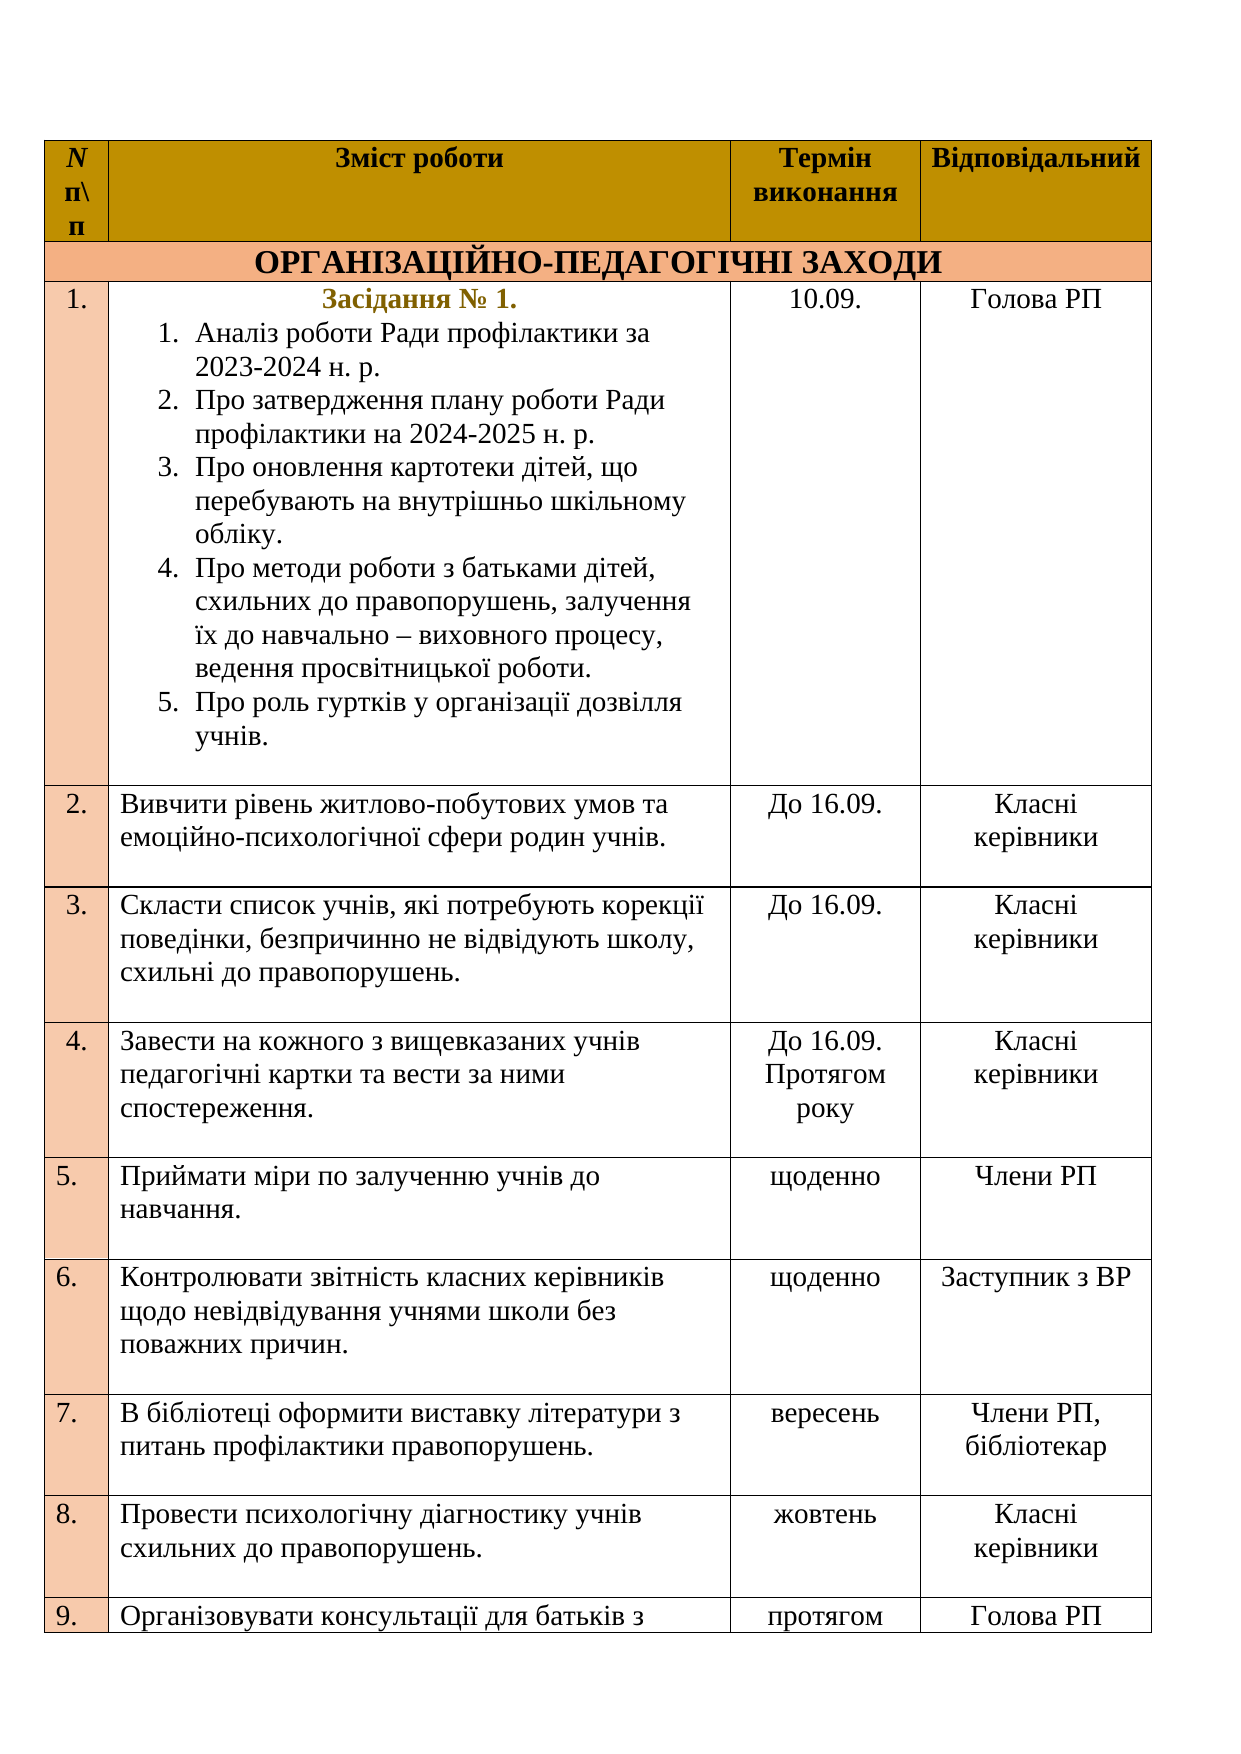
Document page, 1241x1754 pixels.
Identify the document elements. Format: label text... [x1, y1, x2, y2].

table_cell 8. [45, 1496, 108, 1597]
table_cell Члени РП [921, 1158, 1151, 1258]
table_cell Класні керівники [921, 1023, 1151, 1157]
table_cell Класні керівники [921, 888, 1151, 1022]
table_cell Класні керівники [921, 786, 1151, 886]
table_cell 9. [45, 1598, 108, 1632]
table_cell До 16.09. Протягом року [731, 1023, 920, 1157]
table_cell До 16.09. [731, 786, 920, 886]
table_cell Засідання № 1. Аналіз роботи Ради профілактики за 2023-2024 н. р. Про затвердження плану роботи Ради профілактики на 2024-2025 н. р. Про оновлення картотеки дітей, що перебувають на внутрішньо шкільному обліку. Про методи роботи з батьками дітей, схильних до правопорушень, залучення їх до навчально – виховного процесу, ведення просвітницької роботи. Про роль гуртків у організації дозвілля учнів. [109, 282, 730, 785]
table_header Зміст роботи [109, 141, 730, 241]
table_cell 4. [45, 1023, 108, 1157]
table_header Відповідальний [921, 141, 1151, 241]
table_cell Члени РП, бібліотекар [921, 1395, 1151, 1495]
table_header Термін виконання [731, 141, 920, 241]
table_cell 2. [45, 786, 108, 886]
table_cell Класні керівники [921, 1496, 1151, 1597]
table_cell 10.09. [731, 282, 920, 785]
table_cell ОРГАНІЗАЦІЙНО-ПЕДАГОГІЧНІ ЗАХОДИ [45, 242, 1151, 281]
table_cell Голова РП [921, 1598, 1151, 1632]
table_cell жовтень [731, 1496, 920, 1597]
table_cell Вивчити рівень житлово-побутових умов та емоційно-психологічної сфери родин учнів. [109, 786, 730, 886]
table_cell 6. [45, 1260, 108, 1394]
table_cell Голова РП [921, 282, 1151, 785]
table_cell Приймати міри по залученню учнів до навчання. [109, 1158, 730, 1258]
table_header N п\п [45, 141, 108, 241]
table_cell Заступник з ВР [921, 1260, 1151, 1394]
table_cell Контролювати звітність класних керівників щодо невідвідування учнями школи без поважних причин. [109, 1260, 730, 1394]
table_cell 3. [45, 888, 108, 1022]
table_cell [109, 1598, 730, 1632]
table_cell вересень [731, 1395, 920, 1495]
table_cell 7. [45, 1395, 108, 1495]
table_cell 5. [45, 1158, 108, 1258]
table_cell Провести психологічну діагностику учнів схильних до правопорушень. [109, 1496, 730, 1597]
table_cell До 16.09. [731, 888, 920, 1022]
table_cell Завести на кожного з вищевказаних учнів педагогічні картки та вести за ними спостереження. [109, 1023, 730, 1157]
table_cell 1. [45, 282, 108, 785]
table_cell протягом року [731, 1598, 920, 1632]
table_cell щоденно [731, 1158, 920, 1258]
table_cell Скласти список учнів, які потребують корекції поведінки, безпричинно не відвідують школу, схильні до правопорушень. [109, 888, 730, 1022]
table_cell В бібліотеці оформити виставку літератури з питань профілактики правопорушень. [109, 1395, 730, 1495]
table_cell щоденно [731, 1260, 920, 1394]
